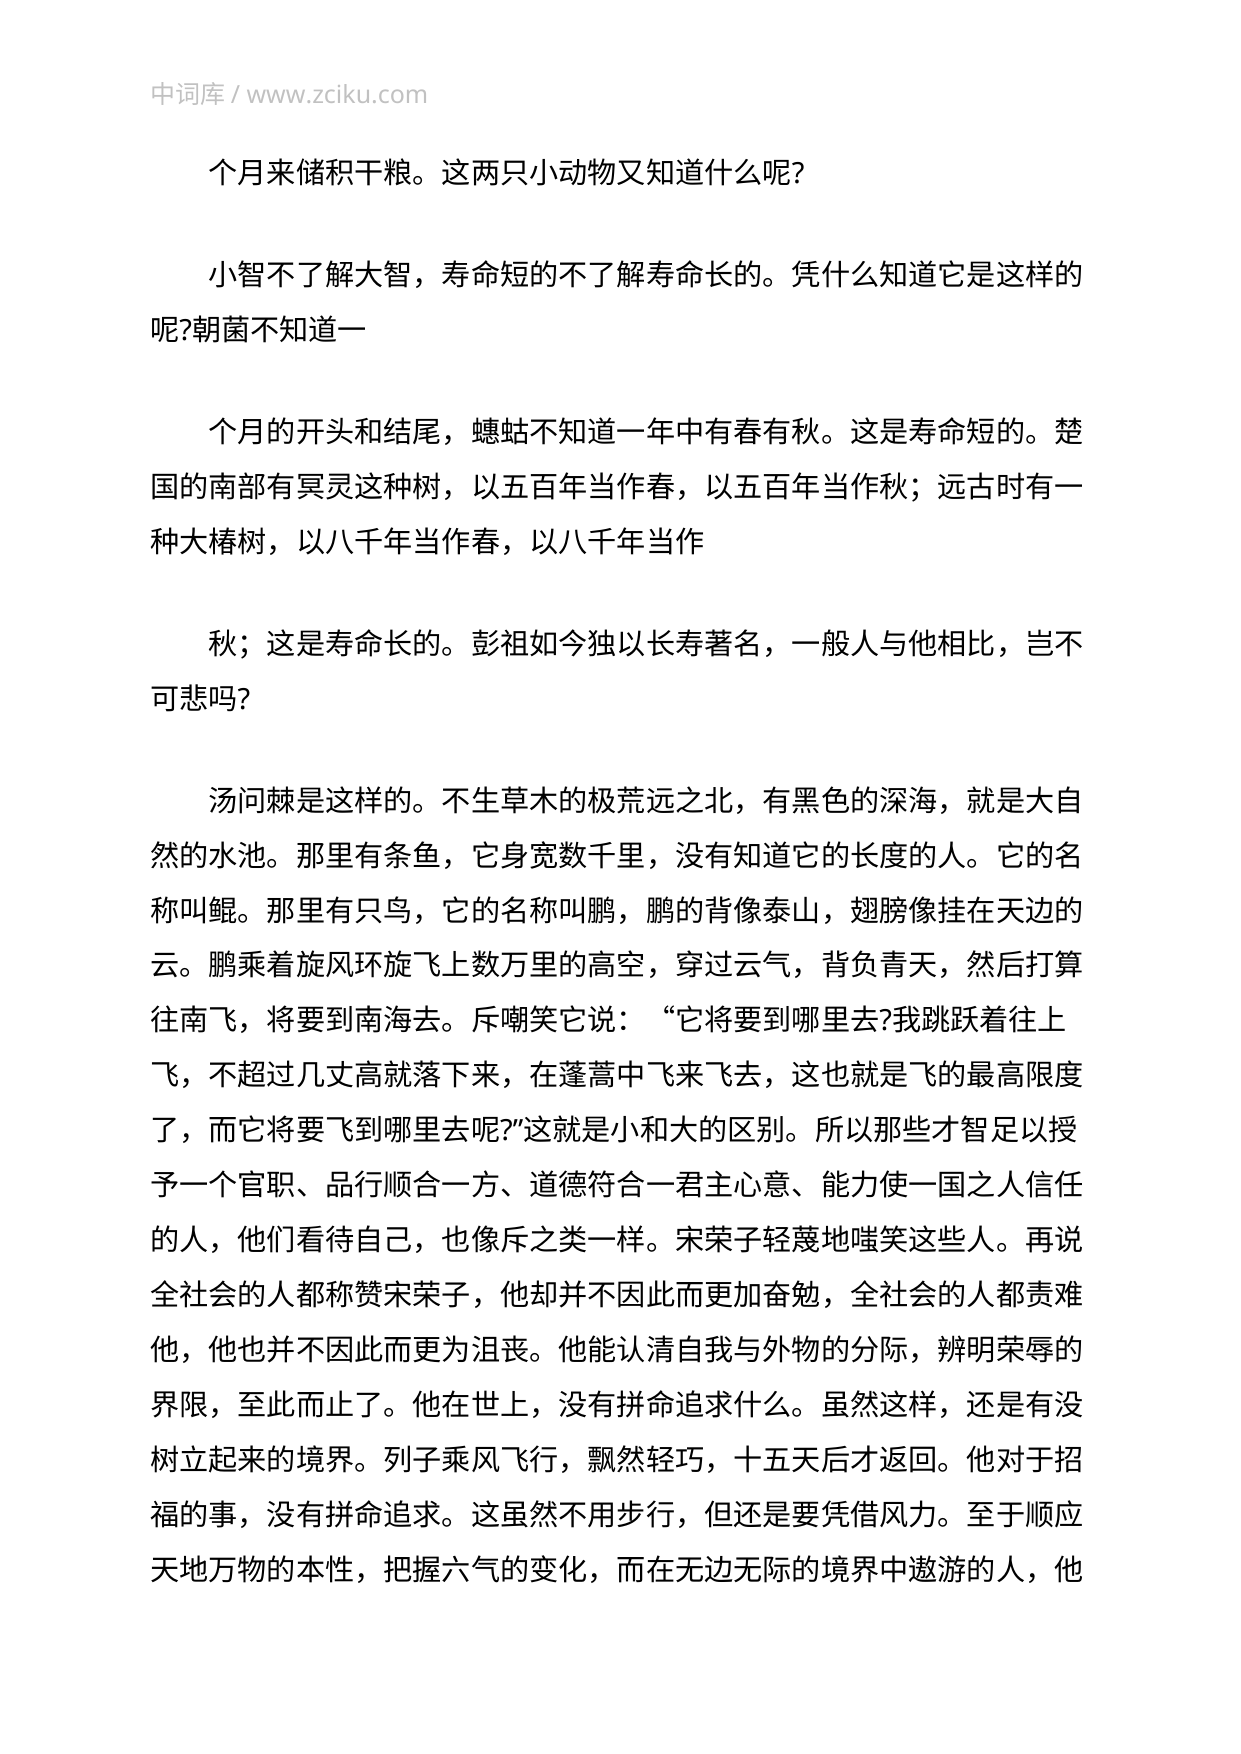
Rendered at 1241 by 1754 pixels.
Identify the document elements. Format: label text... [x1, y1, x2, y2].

text 个月来储积干粮。这两只小动物又知道什么呢? [150, 150, 1090, 192]
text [150, 777, 1090, 1588]
text 个月的开头和结尾，蟪蛄不知道一年中有春有秋。这是寿命短的。楚国的南部有冥灵这种树，以五百年当作春，以五百年当作秋；远古时有一种大椿树，以八千年当作春，以八千年当作 [150, 409, 1090, 561]
text 秋；这是寿命长的。彭祖如今独以长寿著名，一般人与他相比，岂不可悲吗? [150, 620, 1090, 718]
text 小智不了解大智，寿命短的不了解寿命长的。凭什么知道它是这样的呢?朝菌不知道一 [150, 252, 1090, 349]
